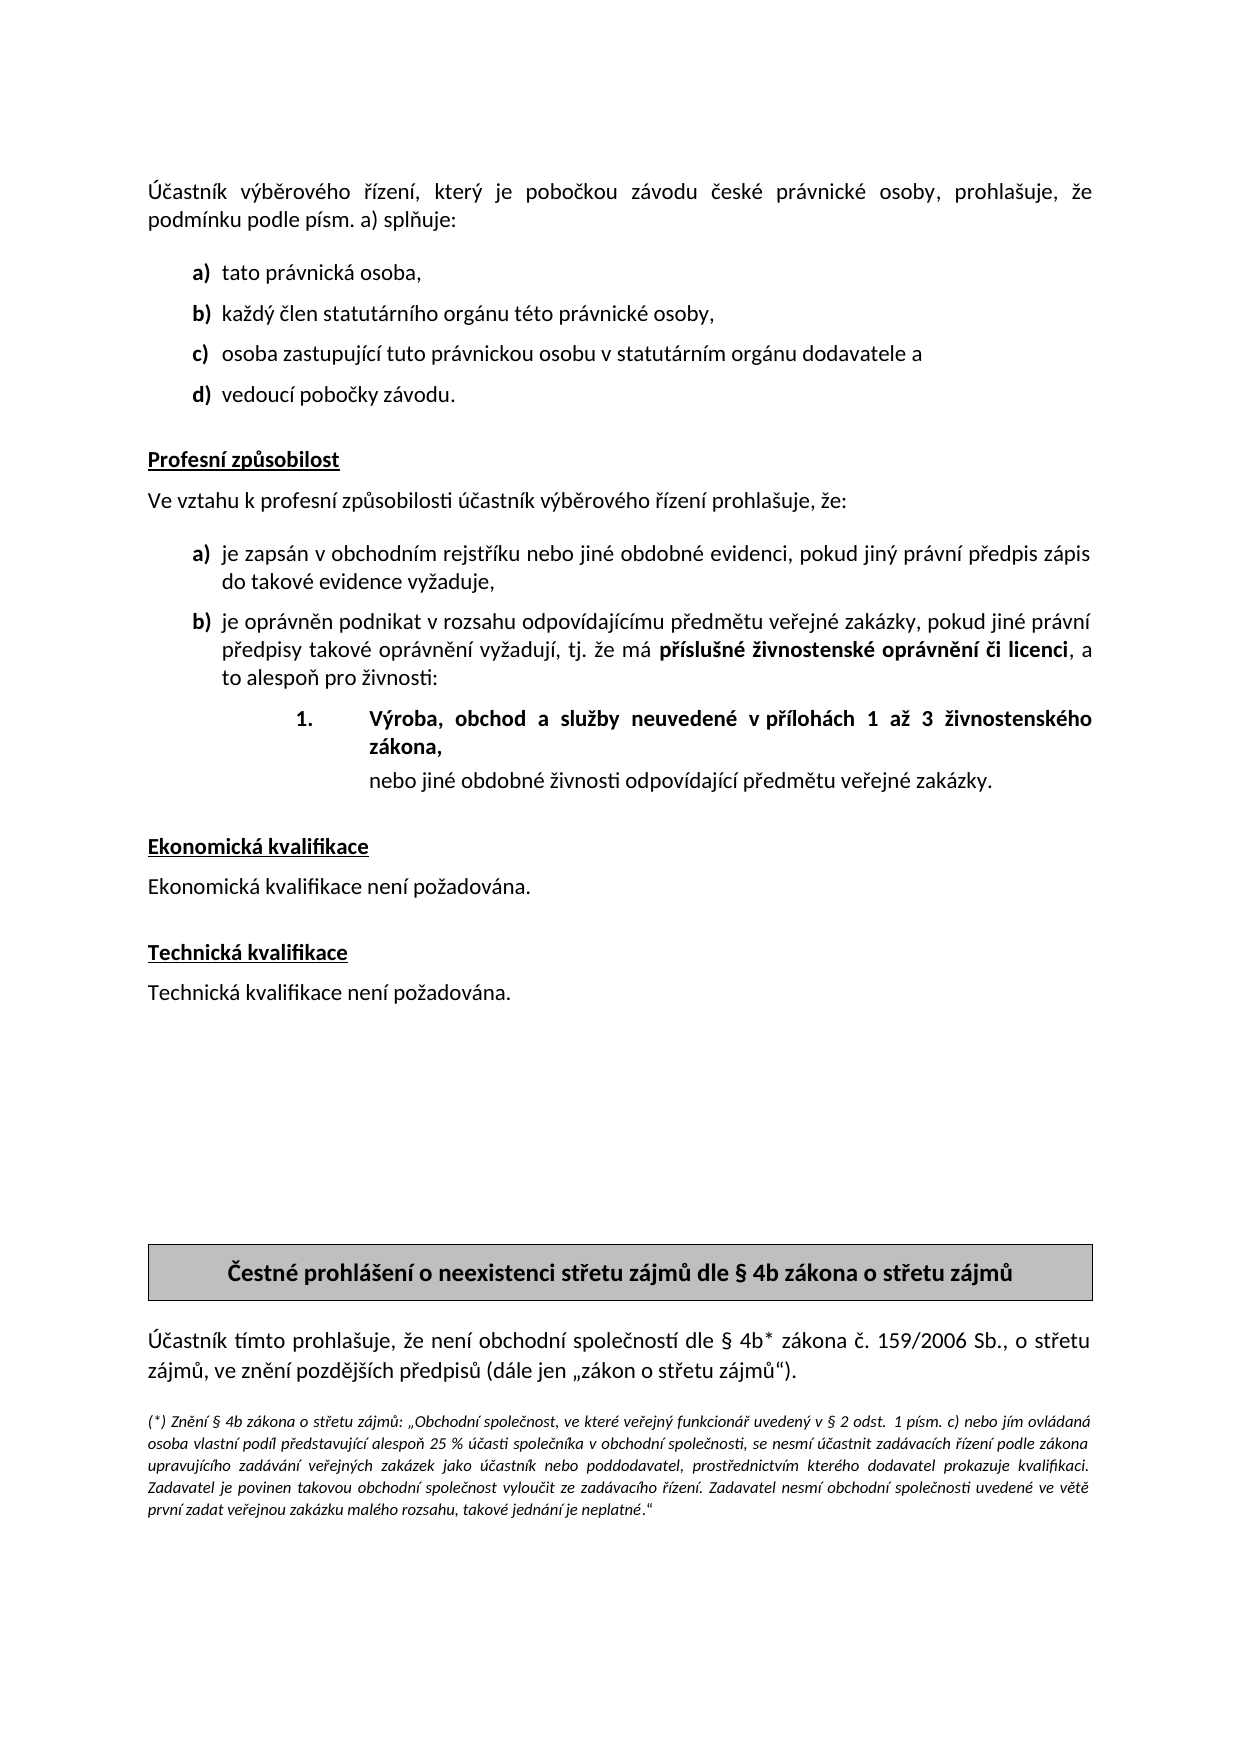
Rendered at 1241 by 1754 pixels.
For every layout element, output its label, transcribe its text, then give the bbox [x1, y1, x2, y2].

list je oprávněn podnikat v rozsahu odpovídajícímu předmětu veřejné zakázky, pokud jiné právní předpisy takové oprávnění vyžadují, tj. že má příslušné živnostenské oprávnění či licenci, a to alespoň pro živnosti: [192, 607, 1092, 691]
list osoba zastupující tuto právnickou osobu v statutárním orgánu dodavatele a [192, 339, 1092, 367]
list je zapsán v obchodním rejstříku nebo jiné obdobné evidenci, pokud jiný právní předpis zápis do takové evidence vyžaduje, [192, 539, 1092, 595]
list každý člen statutárního orgánu této právnické osoby, [192, 299, 1092, 327]
text Technická kvalifikace [148, 938, 1092, 966]
list nebo jiné obdobné živnosti odpovídající předmětu veřejné zakázky. [335, 766, 1092, 794]
table_header Čestné prohlášení o neexistenci střetu zájmů dle § 4b zákona o střetu zájmů [149, 1245, 1092, 1300]
list vedoucí pobočky závodu. [192, 380, 1092, 408]
text Ve vztahu k profesní způsobilosti účastník výběrového řízení prohlašuje, že: [148, 486, 1092, 514]
text Ekonomická kvalifikace není požadována. [148, 872, 1092, 900]
text Výroba, obchod a služby neuvedené v přílohách 1 až 3 živnostenského zákona, [295, 704, 1092, 760]
text Ekonomická kvalifikace [148, 832, 1092, 860]
text Technická kvalifikace není požadována. [148, 978, 1092, 1006]
text (*) Znění § 4b zákona o střetu zájmů: „Obchodní společnost, ve které veřejný funkcionář uvedený v § 2 odst. 1 písm. c) nebo jím ovládaná osoba vlastní podíl představující alespoň 25 % účasti společníka v obchodní společnosti, se nesmí účastnit zadávacích řízení podle zákona upravujícího zadávání veřejných zakázek jako účastník nebo poddodavatel, prostřednictvím kterého dodavatel prokazuje kvalifikaci. Zadavatel je povinen takovou obchodní společnost vyloučit ze zadávacího řízení. Zadavatel nesmí obchodní společnosti uvedené ve větě první zadat veřejnou zakázku malého rozsahu, takové jednání je neplatné.“ [148, 1411, 1092, 1519]
text Účastník výběrového řízení, který je pobočkou závodu české právnické osoby, prohlašuje, že podmínku podle písm. a) splňuje: [148, 177, 1092, 233]
text Účastník tímto prohlašuje, že není obchodní společností dle § 4b* zákona č. 159/2006 Sb., o střetu zájmů, ve znění pozdějších předpisů (dále jen „zákon o střetu zájmů“). [148, 1326, 1092, 1384]
text Profesní způsobilost [148, 445, 1092, 473]
list tato právnická osoba, [192, 258, 1092, 286]
